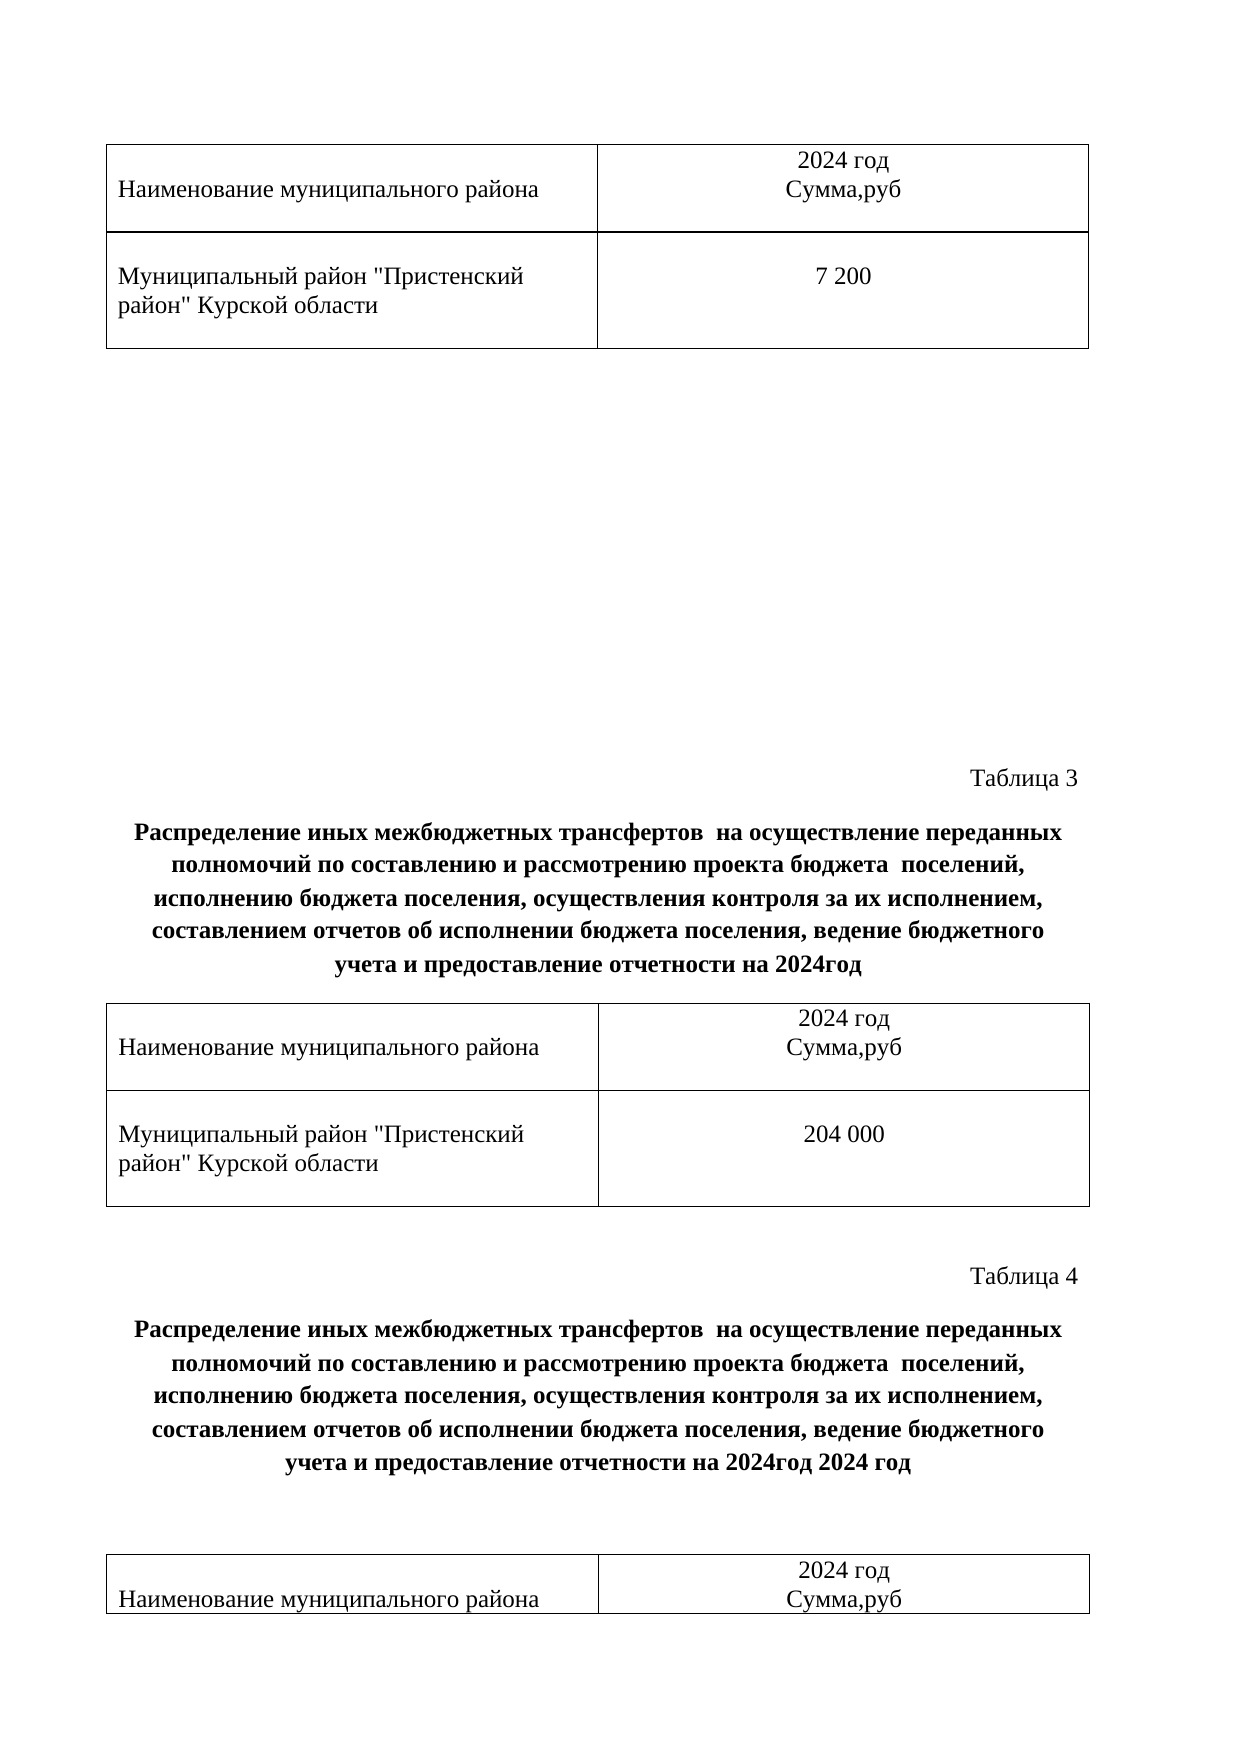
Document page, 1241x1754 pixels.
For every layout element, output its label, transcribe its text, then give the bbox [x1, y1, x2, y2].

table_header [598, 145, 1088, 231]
text Таблица 3 [118, 763, 1078, 791]
text Таблица 4 [118, 1261, 1078, 1289]
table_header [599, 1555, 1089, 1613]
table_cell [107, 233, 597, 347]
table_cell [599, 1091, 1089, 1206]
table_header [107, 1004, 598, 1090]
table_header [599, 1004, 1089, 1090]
text Распределение иных межбюджетных трансфертов на осуществление переданных полномочий по составлению и рассмотрению проекта бюджета поселений, исполнению бюджета поселения, осуществления контроля за их исполнением, составлением отчетов об исполнении бюджета поселения, ведение бюджетного учета и предоставление отчетности на 2024год 2024 год [118, 1314, 1078, 1475]
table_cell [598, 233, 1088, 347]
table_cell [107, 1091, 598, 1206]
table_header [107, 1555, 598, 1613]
text Распределение иных межбюджетных трансфертов на осуществление переданных полномочий по составлению и рассмотрению проекта бюджета поселений, исполнению бюджета поселения, осуществления контроля за их исполнением, составлением отчетов об исполнении бюджета поселения, ведение бюджетного учета и предоставление отчетности на 2024год [118, 817, 1078, 977]
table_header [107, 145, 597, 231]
